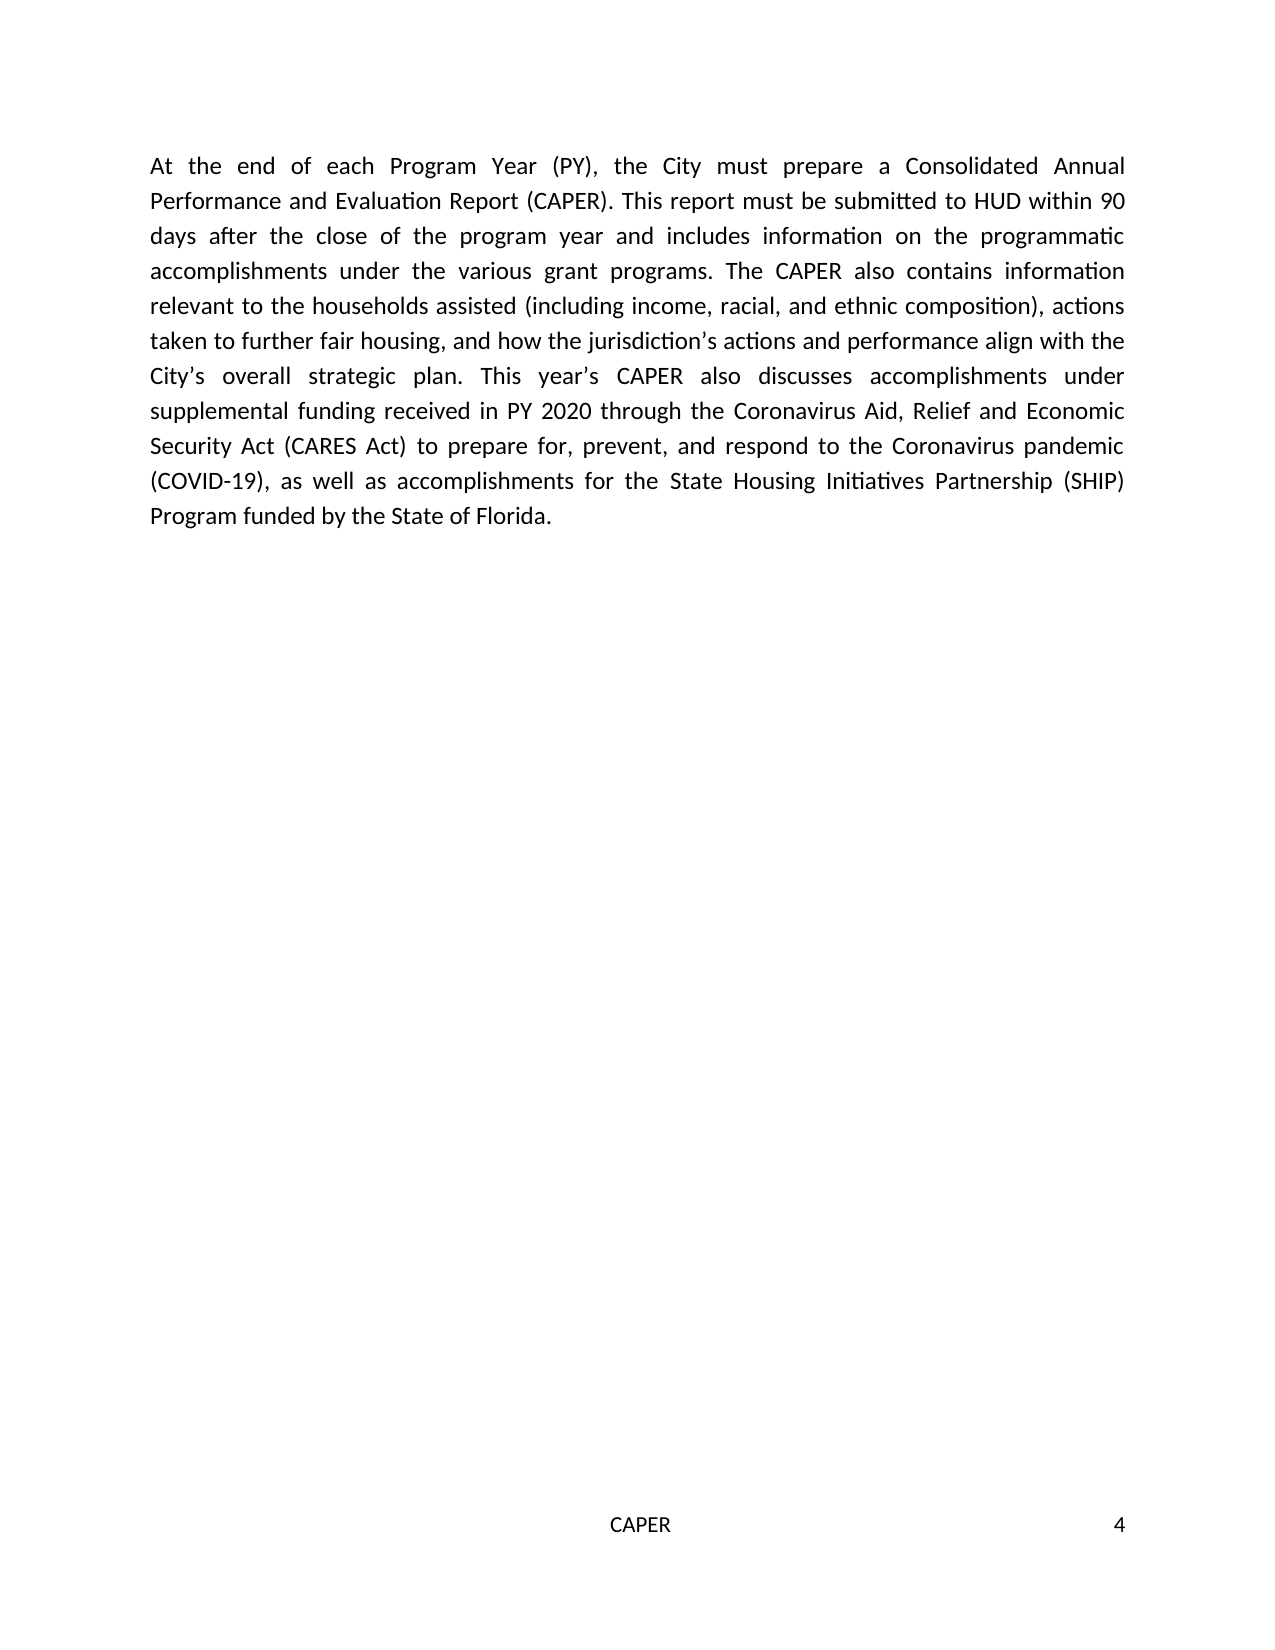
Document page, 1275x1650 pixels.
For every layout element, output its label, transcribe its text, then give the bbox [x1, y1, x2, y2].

text At the end of each Program Year (PY), the City must prepare a Consolidated Annual Performance and Evaluation Report (CAPER). This report must be submitted to HUD within 90 days after the close of the program year and includes information on the programmatic accomplishments under the various grant programs. The CAPER also contains information relevant to the households assisted (including income, racial, and ethnic composition), actions taken to further fair housing, and how the jurisdiction’s actions and performance align with the City’s overall strategic plan. This year’s CAPER also discusses accomplishments under supplemental funding received in PY 2020 through the Coronavirus Aid, Relief and Economic Security Act (CARES Act) to prepare for, prevent, and respond to the Coronavirus pandemic (COVID-19), as well as accomplishments for the State Housing Initiatives Partnership (SHIP) Program funded by the State of Florida. [150, 150, 1125, 531]
